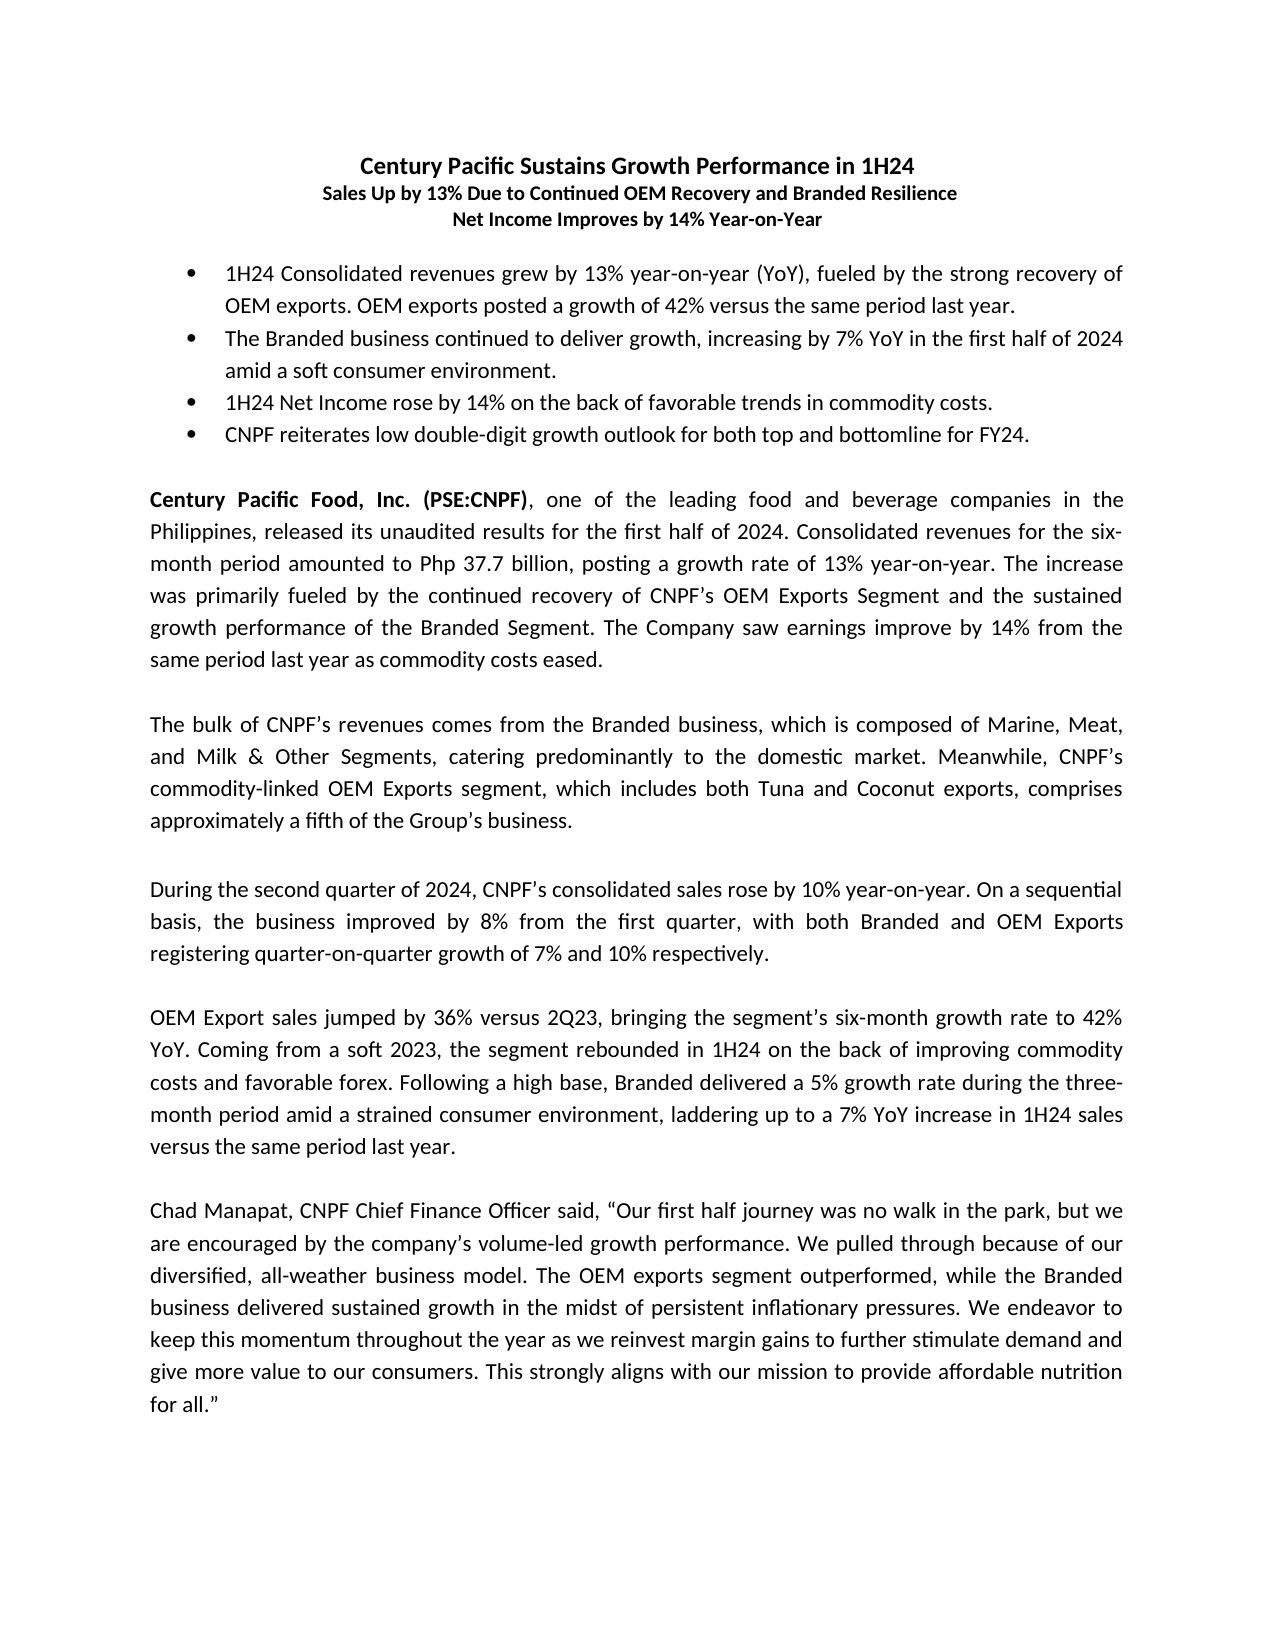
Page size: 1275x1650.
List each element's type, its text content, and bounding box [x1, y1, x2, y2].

text Sales Up by 13% Due to Continued OEM Recovery and Branded Resilience [150, 181, 1125, 206]
text Century Pacific Food, Inc. (PSE:CNPF), one of the leading food and beverage companies in the Philippines, released its unaudited results for the first half of 2024. Consolidated revenues for the six-month period amounted to Php 37.7 billion, posting a growth rate of 13% year-on-year. The increase was primarily fueled by the continued recovery of CNPF’s OEM Exports Segment and the sustained growth performance of the Branded Segment. The Company saw earnings improve by 14% from the same period last year as commodity costs eased. [150, 485, 1125, 674]
text Net Income Improves by 14% Year-on-Year [150, 206, 1125, 231]
text OEM Export sales jumped by 36% versus 2Q23, bringing the segment’s six-month growth rate to 42% YoY. Coming from a soft 2023, the segment rebounded in 1H24 on the back of improving commodity costs and favorable forex. Following a high base, Branded delivered a 5% growth rate during the three-month period amid a strained consumer environment, laddering up to a 7% YoY increase in 1H24 sales versus the same period last year. [150, 1003, 1125, 1160]
list 1H24 Net Income rose by 14% on the back of favorable trends in commodity costs. [187, 388, 1125, 416]
list CNPF reiterates low double-digit growth outlook for both top and bottomline for FY24. [187, 420, 1125, 448]
text The bulk of CNPF’s revenues comes from the Branded business, which is composed of Marine, Meat, and Milk & Other Segments, catering predominantly to the domestic market. Meanwhile, CNPF’s commodity-linked OEM Exports segment, which includes both Tuna and Coconut exports, comprises approximately a fifth of the Group’s business. [150, 710, 1125, 834]
text During the second quarter of 2024, CNPF’s consolidated sales rose by 10% year-on-year. On a sequential basis, the business improved by 8% from the first quarter, with both Branded and OEM Exports registering quarter-on-quarter growth of 7% and 10% respectively. [150, 875, 1125, 967]
list 1H24 Consolidated revenues grew by 13% year-on-year (YoY), fueled by the strong recovery of OEM exports. OEM exports posted a growth of 42% versus the same period last year. [187, 259, 1125, 319]
text Century Pacific Sustains Growth Performance in 1H24 [150, 150, 1125, 181]
list The Branded business continued to deliver growth, increasing by 7% YoY in the first half of 2024 amid a soft consumer environment. [187, 324, 1125, 384]
text Chad Manapat, CNPF Chief Finance Officer said, “Our first half journey was no walk in the park, but we are encouraged by the company’s volume-led growth performance. We pulled through because of our diversified, all-weather business model. The OEM exports segment outperformed, while the Branded business delivered sustained growth in the midst of persistent inflationary pressures. We endeavor to keep this momentum throughout the year as we reinvest margin gains to further stimulate demand and give more value to our consumers. This strongly aligns with our mission to provide affordable nutrition for all.” [150, 1197, 1125, 1418]
